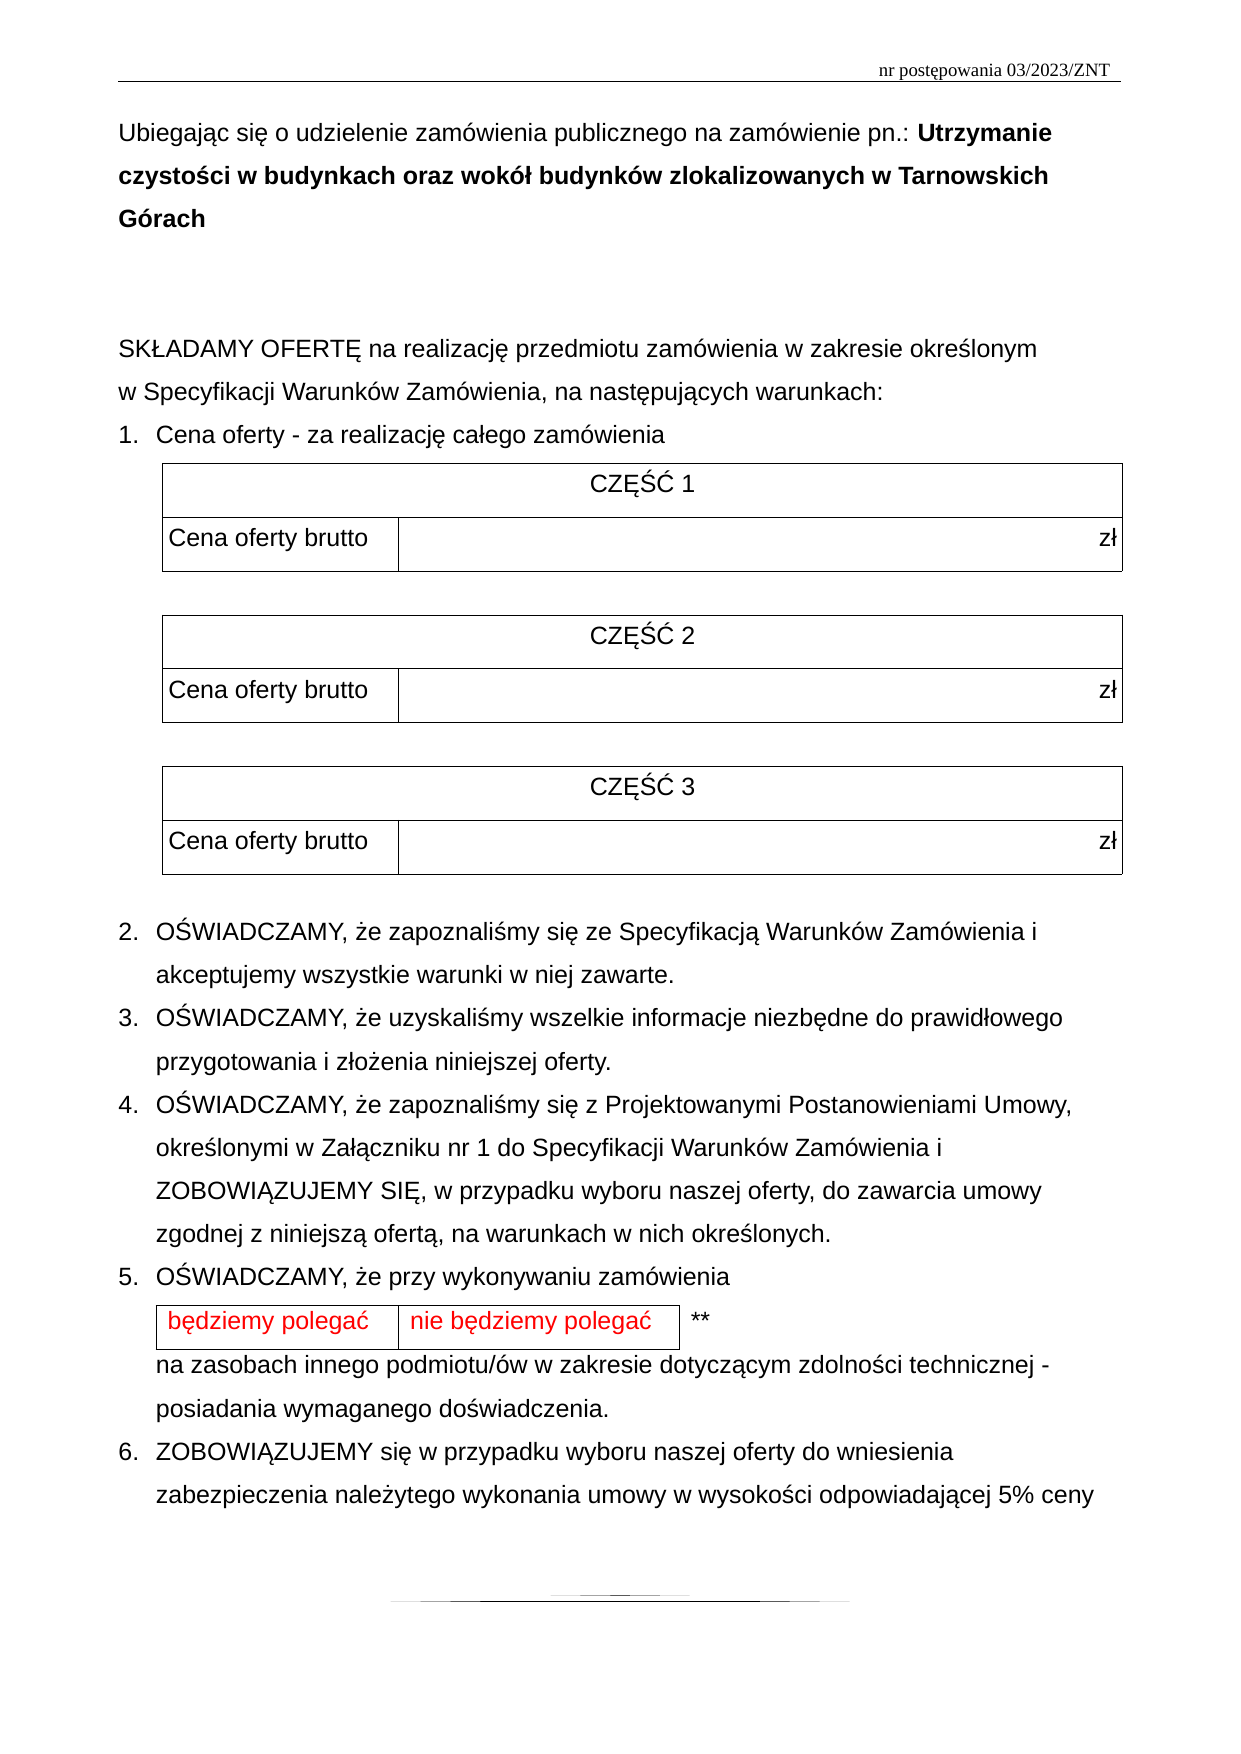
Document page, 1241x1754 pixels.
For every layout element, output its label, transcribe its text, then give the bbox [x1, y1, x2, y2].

list OŚWIADCZAMY, że uzyskaliśmy wszelkie informacje niezbędne do prawidłowego przygotowania i złożenia niniejszej oferty. [118, 1003, 1122, 1075]
list OŚWIADCZAMY, że zapoznaliśmy się z Projektowanymi Postanowieniami Umowy, określonymi w Załączniku nr 1 do Specyfikacji Warunków Zamówienia i ZOBOWIĄZUJEMY SIĘ, w przypadku wyboru naszej oferty, do zawarcia umowy zgodnej z niniejszą ofertą, na warunkach w nich określonych. [118, 1090, 1122, 1248]
table_header będziemy polegać [157, 1306, 398, 1349]
table_cell zł [399, 821, 1122, 873]
table_cell zł [399, 518, 1122, 571]
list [118, 1437, 1122, 1508]
list OŚWIADCZAMY, że przy wykonywaniu zamówienia [118, 1262, 1122, 1291]
text SKŁADAMY OFERTĘ na realizację przedmiotu zamówienia w zakresie określonym w Specyfikacji Warunków Zamówienia, na następujących warunkach: [118, 334, 1122, 406]
table_header nie będziemy polegać [399, 1306, 679, 1349]
list OŚWIADCZAMY, że zapoznaliśmy się ze Specyfikacją Warunków Zamówienia i akceptujemy wszystkie warunki w niej zawarte. [118, 917, 1122, 989]
table_header CZĘŚĆ 1 [163, 464, 1122, 517]
table_cell Cena oferty brutto [163, 518, 398, 571]
text Ubiegając się o udzielenie zamówienia publicznego na zamówienie pn.: Utrzymanie czystości w budynkach oraz wokół budynków zlokalizowanych w Tarnowskich Górach [118, 118, 1122, 233]
table_cell zł [399, 669, 1122, 722]
table_cell Cena oferty brutto [163, 669, 398, 722]
table_header CZĘŚĆ 2 [163, 616, 1122, 668]
text na zasobach innego podmiotu/ów w zakresie dotyczącym zdolności technicznej - posiadania wymaganego doświadczenia. [156, 1350, 1122, 1422]
table_header ** [680, 1305, 753, 1349]
table_cell Cena oferty brutto [163, 821, 398, 873]
table_header CZĘŚĆ 3 [163, 767, 1122, 820]
list Cena oferty - za realizację całego zamówienia [118, 420, 1122, 449]
